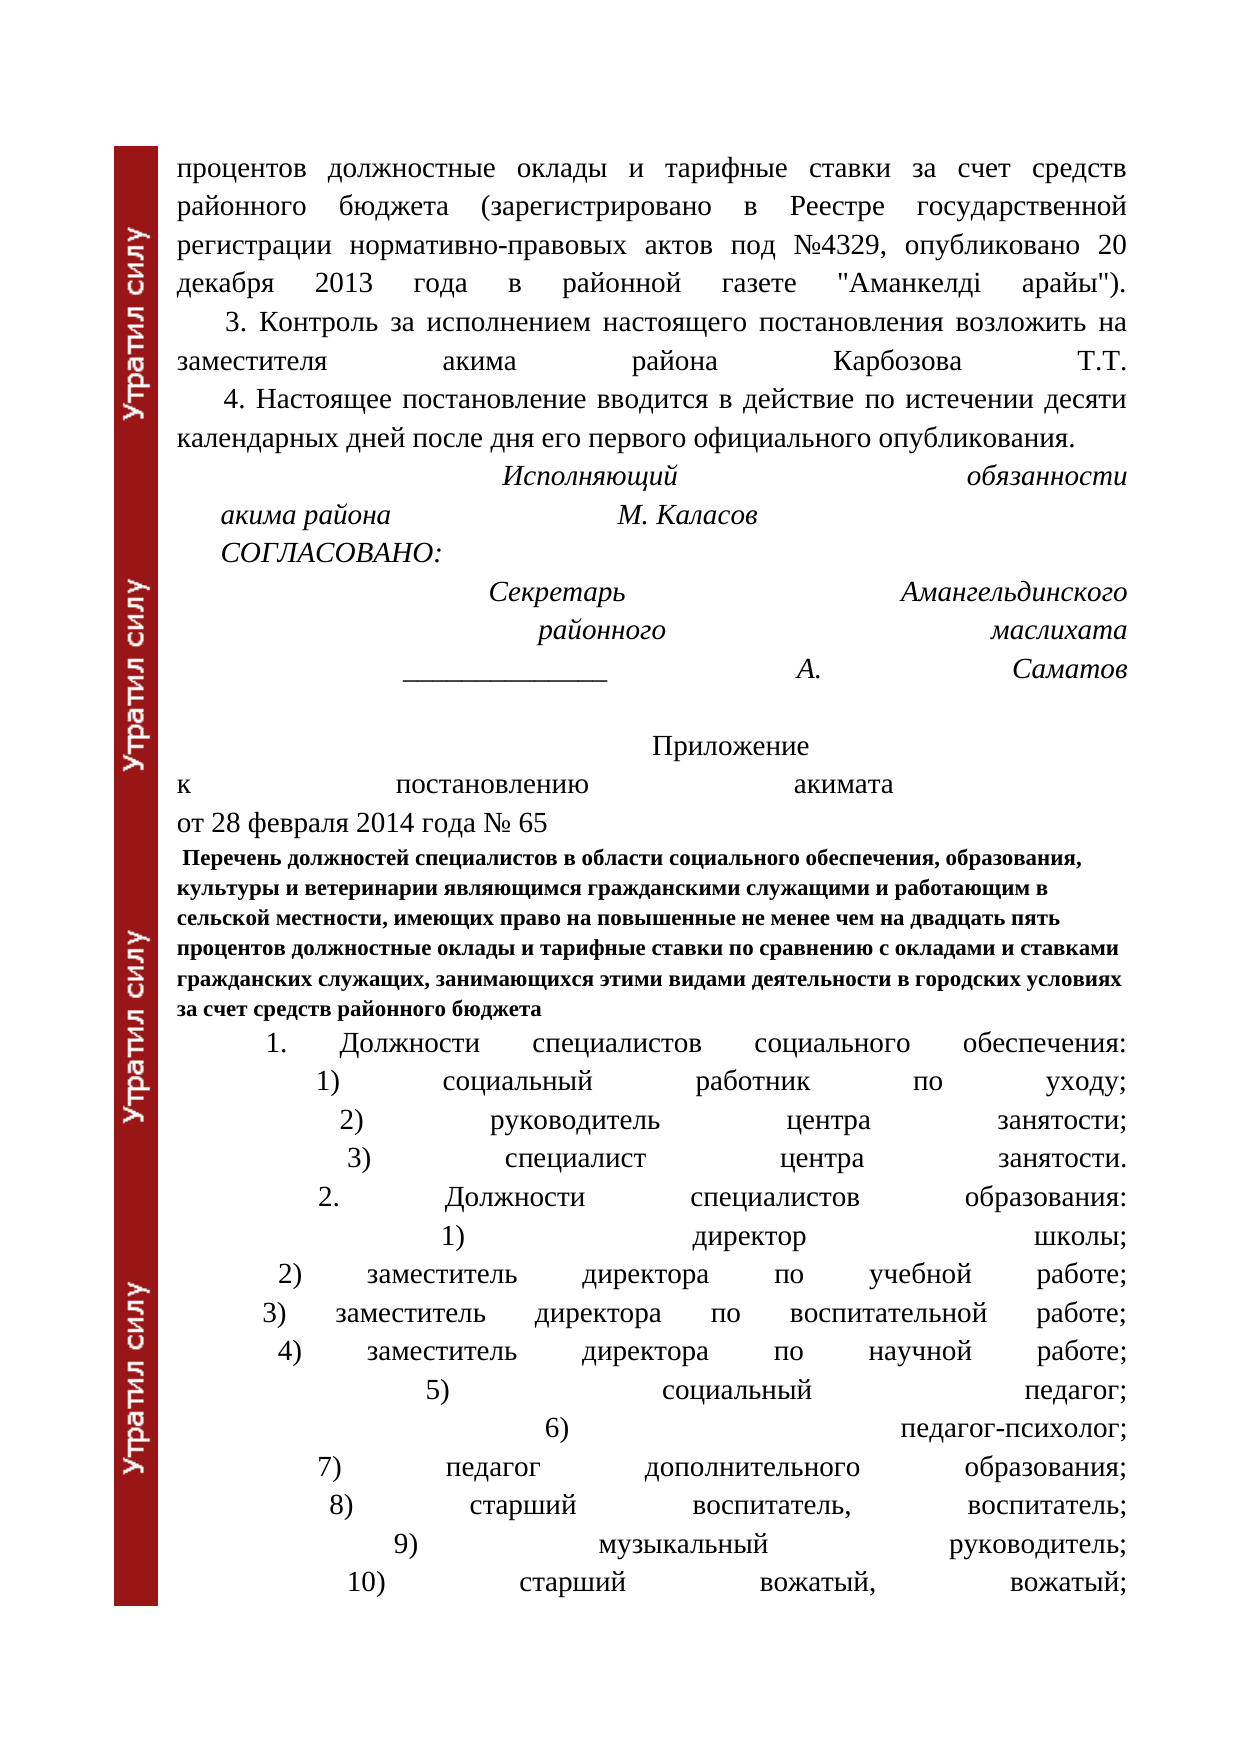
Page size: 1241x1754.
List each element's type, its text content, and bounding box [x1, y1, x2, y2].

text СОГЛАСОВАНО: [112, 535, 1128, 569]
picture [114, 1598, 158, 1606]
text Секретарь Амангельдинского районного маслихата ______________ А. Саматов [112, 574, 1128, 723]
picture [114, 723, 158, 728]
text Исполняющий обязанности акима района М. Каласов [112, 458, 1128, 530]
picture [114, 146, 158, 150]
picture [114, 839, 158, 844]
picture [114, 569, 158, 574]
text Перечень должностей специалистов в области социального обеспечения, образования, культуры и ветеринарии являющимся гражданскими служащими и работающим в сельской местности, имеющих право на повышенные не менее чем на двадцать пять процентов должностные оклады и тарифные ставки по сравнению с окладами и ставками гражданских служащих, занимающихся этими видами деятельности в городских условиях за счет средств районного бюджета [112, 844, 1128, 1021]
picture [114, 453, 158, 458]
picture [114, 1021, 158, 1025]
picture [114, 530, 158, 535]
text Приложение к постановлению акимата от 28 февраля 2014 года № 65 [112, 728, 1128, 839]
